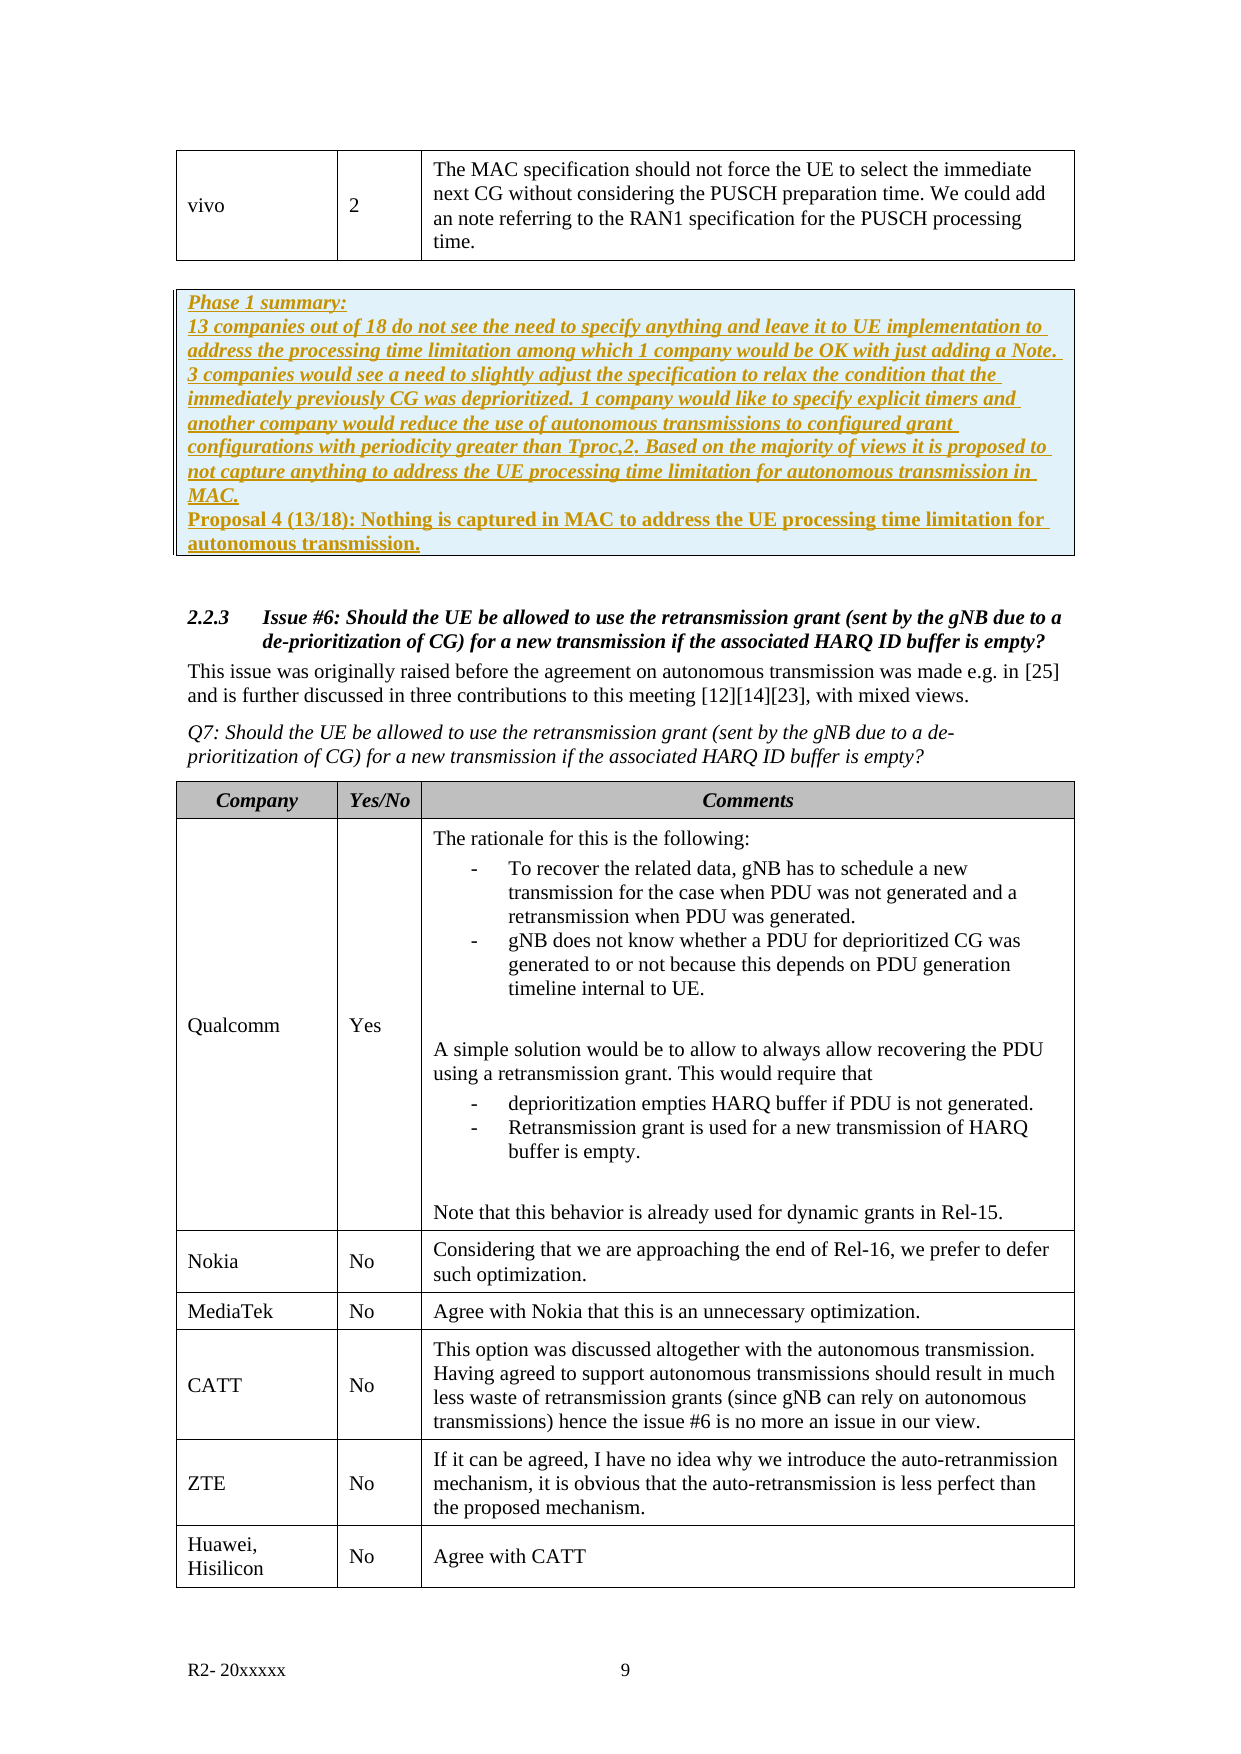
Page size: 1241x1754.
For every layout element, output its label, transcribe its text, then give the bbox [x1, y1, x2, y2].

table_cell CATT [177, 1330, 337, 1439]
table_cell If it can be agreed, I have no idea why we introduce the auto-retranmission mechanism, it is obvious that the auto-retransmission is less perfect than the proposed mechanism. [422, 1440, 1074, 1525]
table_cell Qualcomm [177, 819, 337, 1230]
table_cell No [338, 1526, 421, 1587]
table_cell No [338, 1293, 421, 1329]
table_header Company [177, 782, 337, 818]
table_cell ZTE [177, 1440, 337, 1525]
table_cell Agree with CATT [422, 1526, 1074, 1587]
table_cell Considering that we are approaching the end of Rel-16, we prefer to defer such optimization. [422, 1231, 1074, 1292]
table_cell The rationale for this is the following: To recover the related data, gNB has to schedule a new transmission for the case when PDU was not generated and a retransmission when PDU was generated. gNB does not know whether a PDU for deprioritized CG was generated to or not because this depends on PDU generation timeline internal to UE. A simple solution would be to allow to always allow recovering the PDU using a retransmission grant. This would require that deprioritization empties HARQ buffer if PDU is not generated. Retransmission grant is used for a new transmission of HARQ buffer is empty. Note that this behavior is already used for dynamic grants in Rel-15. [422, 819, 1074, 1230]
table_cell Huawei, Hisilicon [177, 1526, 337, 1587]
table_cell Nokia [177, 1231, 337, 1292]
table_header Yes/No [338, 782, 421, 818]
table_cell This option was discussed altogether with the autonomous transmission. Having agreed to support autonomous transmissions should result in much less waste of retransmission grants (since gNB can rely on autonomous transmissions) hence the issue #6 is no more an issue in our view. [422, 1330, 1074, 1439]
subtitle Issue #6: Should the UE be allowed to use the retransmission grant (sent by the gNB due to a de-prioritization of CG) for a new transmission if the associated HARQ ID buffer is empty? [187, 605, 1063, 653]
table_cell vivo [177, 151, 337, 260]
table_cell No [338, 1440, 421, 1525]
table_cell The MAC specification should not force the UE to select the immediate next CG without considering the PUSCH preparation time. We could add an note referring to the RAN1 specification for the PUSCH processing time. [422, 151, 1074, 260]
table_cell 2 [338, 151, 421, 260]
table_cell Yes [338, 819, 421, 1230]
text This issue was originally raised before the agreement on autonomous transmission was made e.g. in [25] and is further discussed in three contributions to this meeting [12][14][23], with mixed views. [187, 659, 1063, 707]
text Q7: Should the UE be allowed to use the retransmission grant (sent by the gNB due to a de-prioritization of CG) for a new transmission if the associated HARQ ID buffer is empty? [187, 720, 1063, 768]
table_cell No [338, 1231, 421, 1292]
table_cell No [338, 1330, 421, 1439]
table_header Comments [422, 782, 1074, 818]
table_cell Agree with Nokia that this is an unnecessary optimization. [422, 1293, 1074, 1329]
table_cell MediaTek [177, 1293, 337, 1329]
